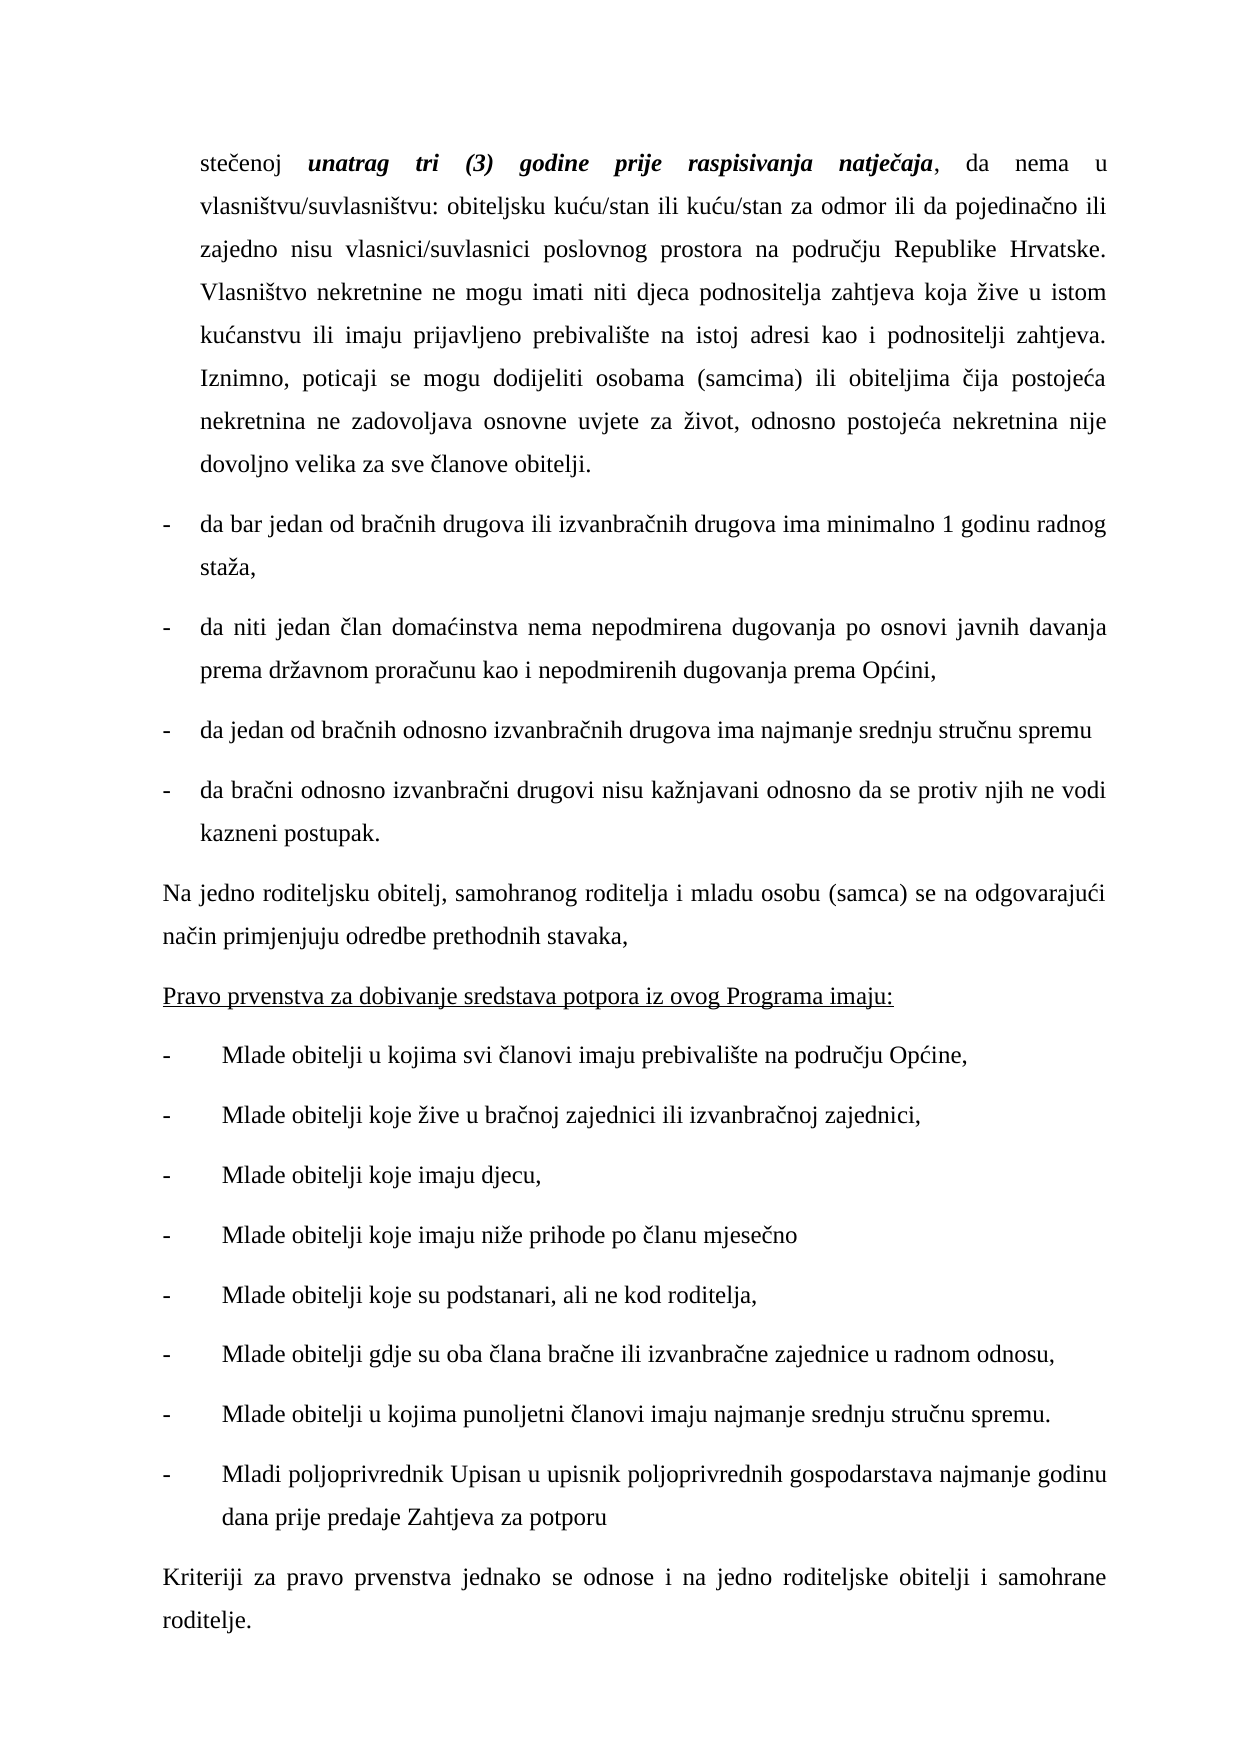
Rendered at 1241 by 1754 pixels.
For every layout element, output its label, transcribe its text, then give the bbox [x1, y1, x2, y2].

list Mlade obitelji koje su podstanari, ali ne kod roditelja, [162, 1280, 1107, 1308]
text Pravo prvenstva za dobivanje sredstava potpora iz ovog Programa imaju: [162, 981, 1107, 1009]
list Mlade obitelji koje imaju djecu, [162, 1160, 1107, 1189]
text Kriteriji za pravo prvenstva jednako se odnose i na jedno roditeljske obitelji i samohrane roditelje. [162, 1562, 1107, 1634]
list da niti jedan član domaćinstva nema nepodmirena dugovanja po osnovi javnih davanja prema državnom proračunu kao i nepodmirenih dugovanja prema Općini, [162, 612, 1107, 684]
list Mlade obitelji koje imaju niže prihode po članu mjesečno [162, 1220, 1107, 1249]
list Mladi poljoprivrednik Upisan u upisnik poljoprivrednih gospodarstava najmanje godinu dana prije predaje Zahtjeva za potporu [162, 1459, 1107, 1531]
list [162, 148, 1107, 478]
list Mlade obitelji u kojima svi članovi imaju prebivalište na području Općine, [162, 1041, 1107, 1069]
list da bar jedan od bračnih drugova ili izvanbračnih drugova ima minimalno 1 godinu radnog staža, [162, 509, 1107, 581]
list Mlade obitelji koje žive u bračnoj zajednici ili izvanbračnoj zajednici, [162, 1100, 1107, 1129]
list da jedan od bračnih odnosno izvanbračnih drugova ima najmanje srednju stručnu spremu [162, 715, 1107, 744]
list Mlade obitelji u kojima punoljetni članovi imaju najmanje srednju stručnu spremu. [162, 1399, 1107, 1428]
list da bračni odnosno izvanbračni drugovi nisu kažnjavani odnosno da se protiv njih ne vodi kazneni postupak. [162, 775, 1107, 847]
text Na jedno roditeljsku obitelj, samohranog roditelja i mladu osobu (samca) se na odgovarajući način primjenjuju odredbe prethodnih stavaka, [162, 878, 1107, 950]
list Mlade obitelji gdje su oba člana bračne ili izvanbračne zajednice u radnom odnosu, [162, 1339, 1107, 1368]
